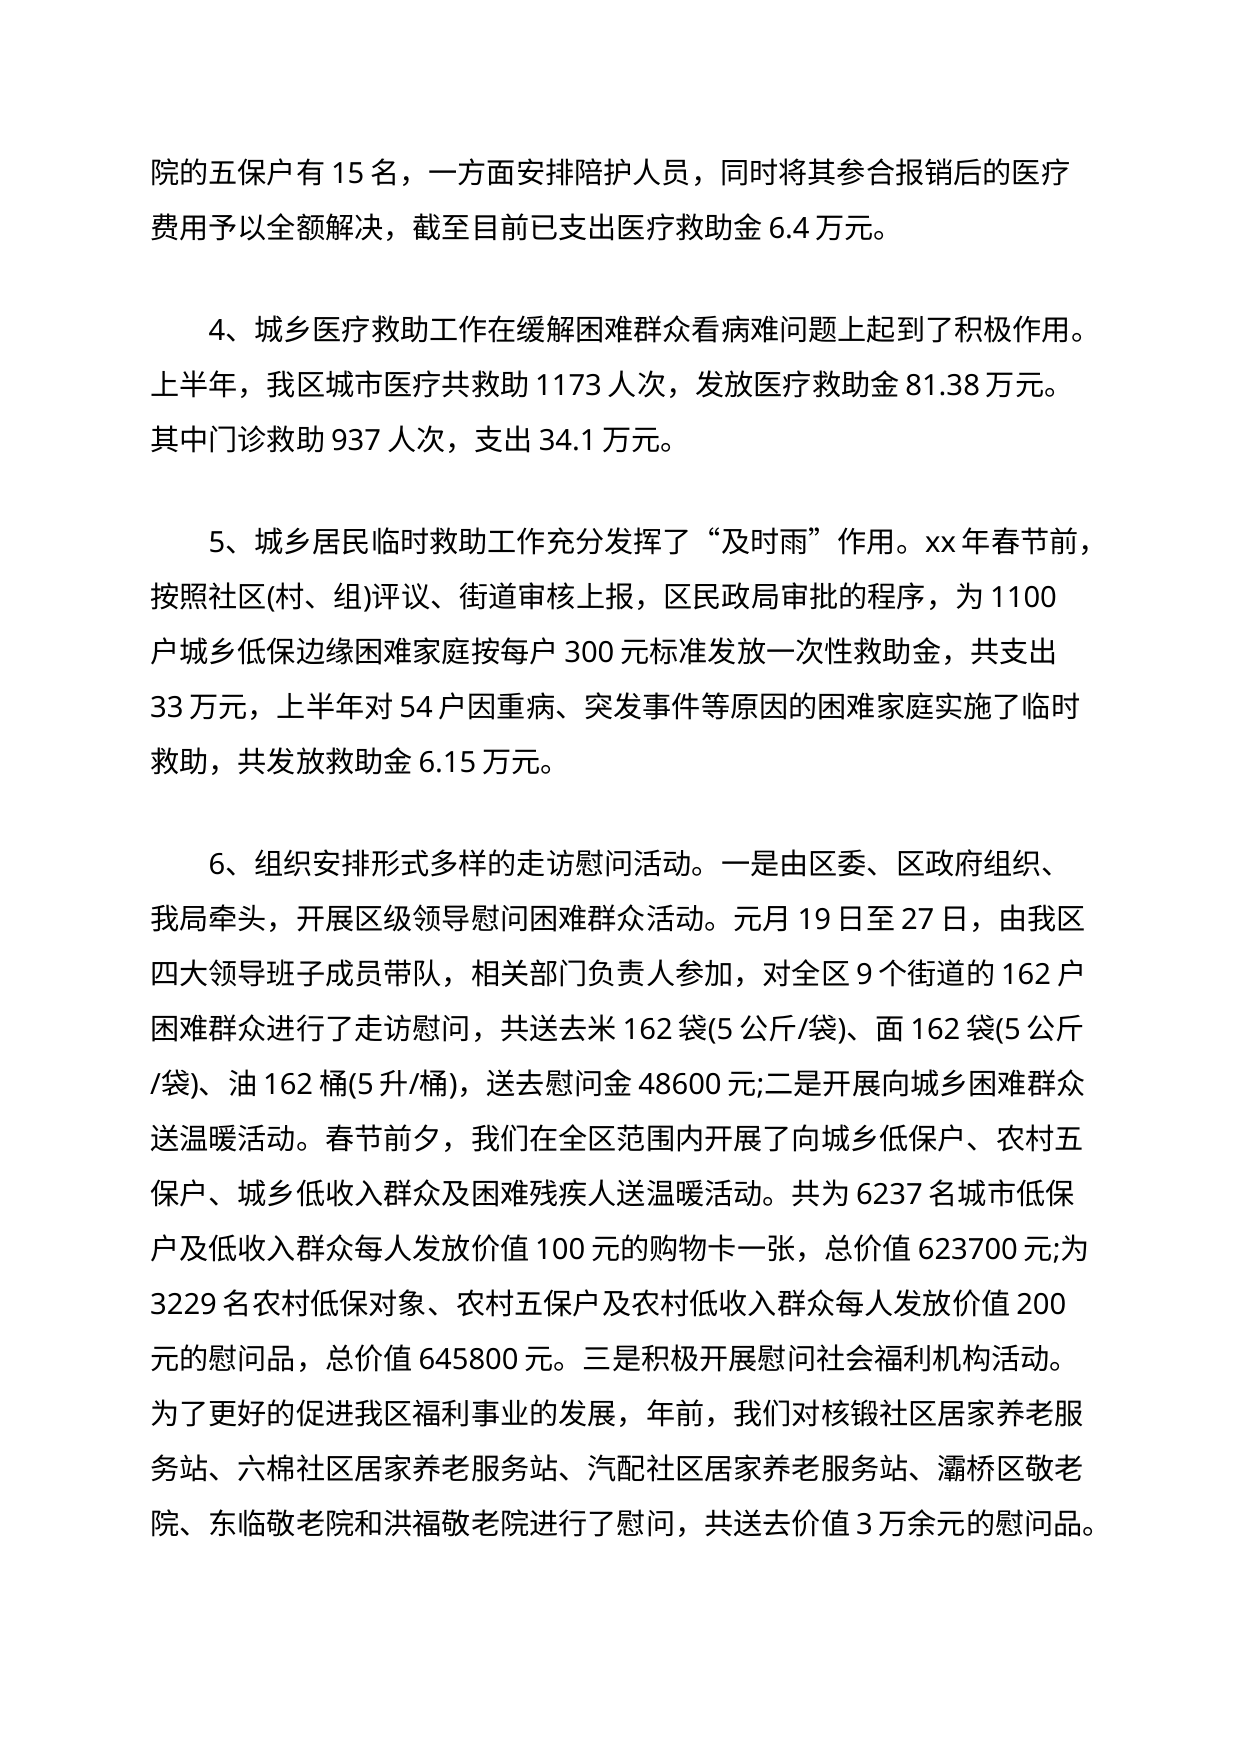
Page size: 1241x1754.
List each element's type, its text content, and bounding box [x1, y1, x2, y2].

text 6、组织安排形式多样的走访慰问活动。一是由区委、区政府组织、我局牵头，开展区级领导慰问困难群众活动。元月19日至27日，由我区四大领导班子成员带队，相关部门负责人参加，对全区9个街道的162户困难群众进行了走访慰问，共送去米162袋(5公斤/袋)、面162袋(5公斤/袋)、油162桶(5升/桶)，送去慰问金48600元;二是开展向城乡困难群众送温暖活动。春节前夕，我们在全区范围内开展了向城乡低保户、农村五保户、城乡低收入群众及困难残疾人送温暖活动。共为6237名城市低保户及低收入群众每人发放价值100元的购物卡一张，总价值623700元;为3229名农村低保对象、农村五保户及农村低收入群众每人发放价值200元的慰问品，总价值645800元。三是积极开展慰问社会福利机构活动。为了更好的促进我区福利事业的发展，年前，我们对核锻社区居家养老服务站、六棉社区居家养老服务站、汽配社区居家养老服务站、灞桥区敬老院、东临敬老院和洪福敬老院进行了慰问，共送去价值3万余元的慰问品。 [150, 841, 1090, 1543]
text 4、城乡医疗救助工作在缓解困难群众看病难问题上起到了积极作用。上半年，我区城市医疗共救助1173人次，发放医疗救助金81.38万元。其中门诊救助937人次，支出34.1万元。 [150, 307, 1090, 459]
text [150, 150, 1090, 247]
text 5、城乡居民临时救助工作充分发挥了“及时雨”作用。xx年春节前，按照社区(村、组)评议、街道审核上报，区民政局审批的程序，为1100户城乡低保边缘困难家庭按每户300元标准发放一次性救助金，共支出33万元，上半年对54户因重病、突发事件等原因的困难家庭实施了临时救助，共发放救助金6.15万元。 [150, 519, 1090, 781]
